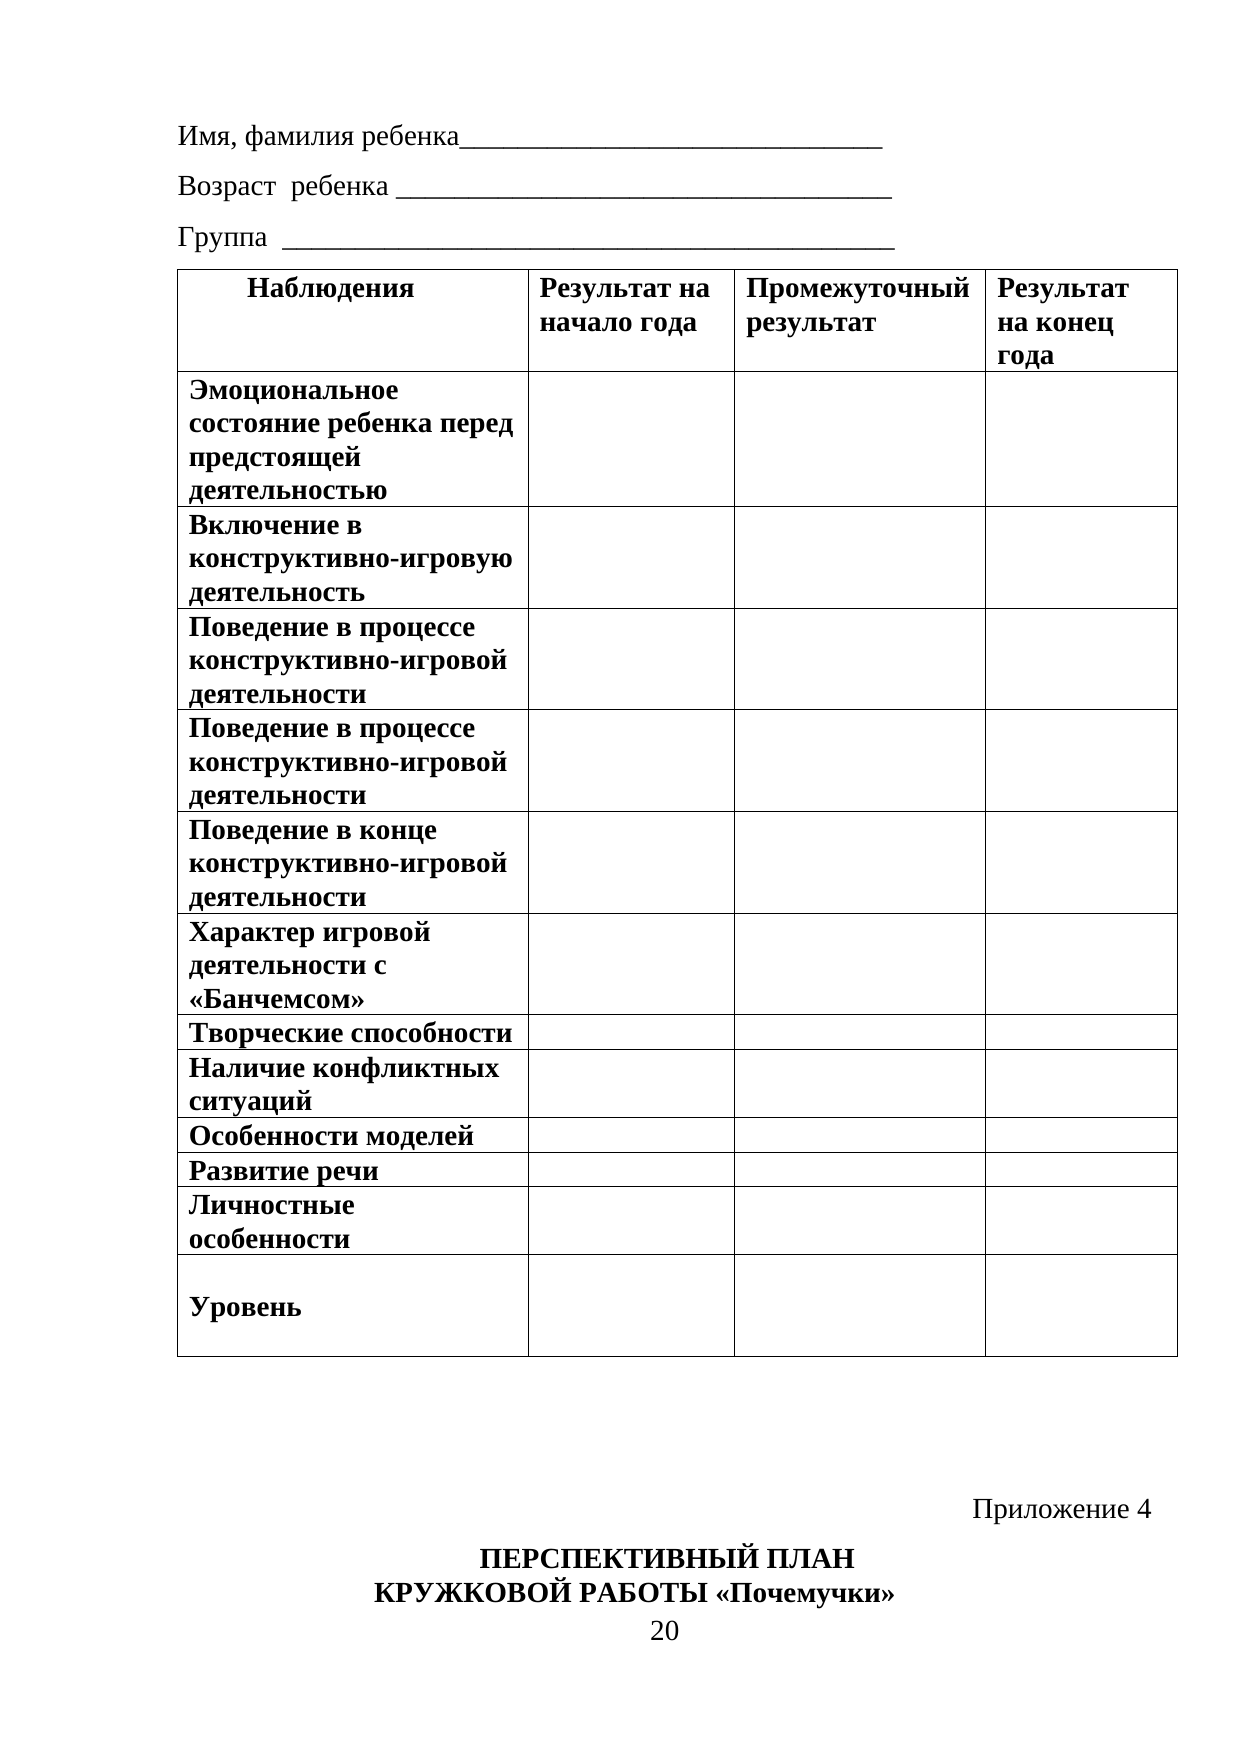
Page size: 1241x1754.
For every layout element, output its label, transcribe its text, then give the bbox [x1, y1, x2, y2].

table_cell [986, 372, 1177, 506]
table_cell Особенности моделей [178, 1118, 528, 1152]
table_cell [735, 1118, 985, 1152]
table_cell Творческие способности [178, 1015, 528, 1049]
table_cell [986, 507, 1177, 608]
table_cell Наличие конфликтных ситуаций [178, 1050, 528, 1117]
table_header Результат на начало года [529, 270, 734, 371]
text ПЕРСПЕКТИВНЫЙ ПЛАН [177, 1541, 1152, 1575]
table_cell [529, 1050, 734, 1117]
table_cell [735, 1015, 985, 1049]
table_cell [529, 1187, 734, 1254]
table_cell [529, 507, 734, 608]
table_cell [986, 812, 1177, 913]
table_cell [529, 609, 734, 709]
text Приложение 4 [177, 1491, 1152, 1525]
table_cell [986, 1015, 1177, 1049]
table_cell [735, 1153, 985, 1186]
table_cell [986, 1255, 1177, 1356]
table_cell [529, 1153, 734, 1186]
text Группа __________________________________________ [177, 219, 1152, 252]
table_cell [735, 609, 985, 709]
table_cell [735, 812, 985, 913]
table_cell [735, 507, 985, 608]
table_cell [529, 710, 734, 811]
table_cell [529, 914, 734, 1014]
table_cell [735, 1187, 985, 1254]
table_cell [735, 1050, 985, 1117]
table_cell Поведение в процессе конструктивно-игровой деятельности [178, 710, 528, 811]
table_cell Уровень [178, 1255, 528, 1356]
table_header Наблюдения [178, 270, 528, 371]
table_cell Личностные особенности [178, 1187, 528, 1254]
table_cell [529, 372, 734, 506]
table_cell Развитие речи [178, 1153, 528, 1186]
text Возраст ребенка __________________________________ [177, 168, 1152, 202]
table_cell [735, 1255, 985, 1356]
table_cell [986, 1153, 1177, 1186]
table_cell [986, 1187, 1177, 1254]
table_cell [735, 710, 985, 811]
table_cell [986, 1118, 1177, 1152]
table_cell Включение в конструктивно-игровую деятельность [178, 507, 528, 608]
table_cell Эмоциональное состояние ребенка перед предстоящей деятельностью [178, 372, 528, 506]
table_cell [986, 710, 1177, 811]
table_cell [735, 372, 985, 506]
table_cell [529, 1255, 734, 1356]
text Имя, фамилия ребенка_____________________________ [177, 118, 1152, 152]
table_header Результат на конец года [986, 270, 1177, 371]
table_cell [529, 1118, 734, 1152]
table_cell Поведение в процессе конструктивно-игровой деятельности [178, 609, 528, 709]
text КРУЖКОВОЙ РАБОТЫ «Почемучки» [118, 1575, 1152, 1608]
table_cell Характер игровой деятельности с «Банчемсом» [178, 914, 528, 1014]
table_header Промежуточный результат [735, 270, 985, 371]
table_cell [735, 914, 985, 1014]
table_cell [529, 812, 734, 913]
table_cell [986, 1050, 1177, 1117]
table_cell [529, 1015, 734, 1049]
table_cell [986, 609, 1177, 709]
table_cell [986, 914, 1177, 1014]
table_cell Поведение в конце конструктивно-игровой деятельности [178, 812, 528, 913]
